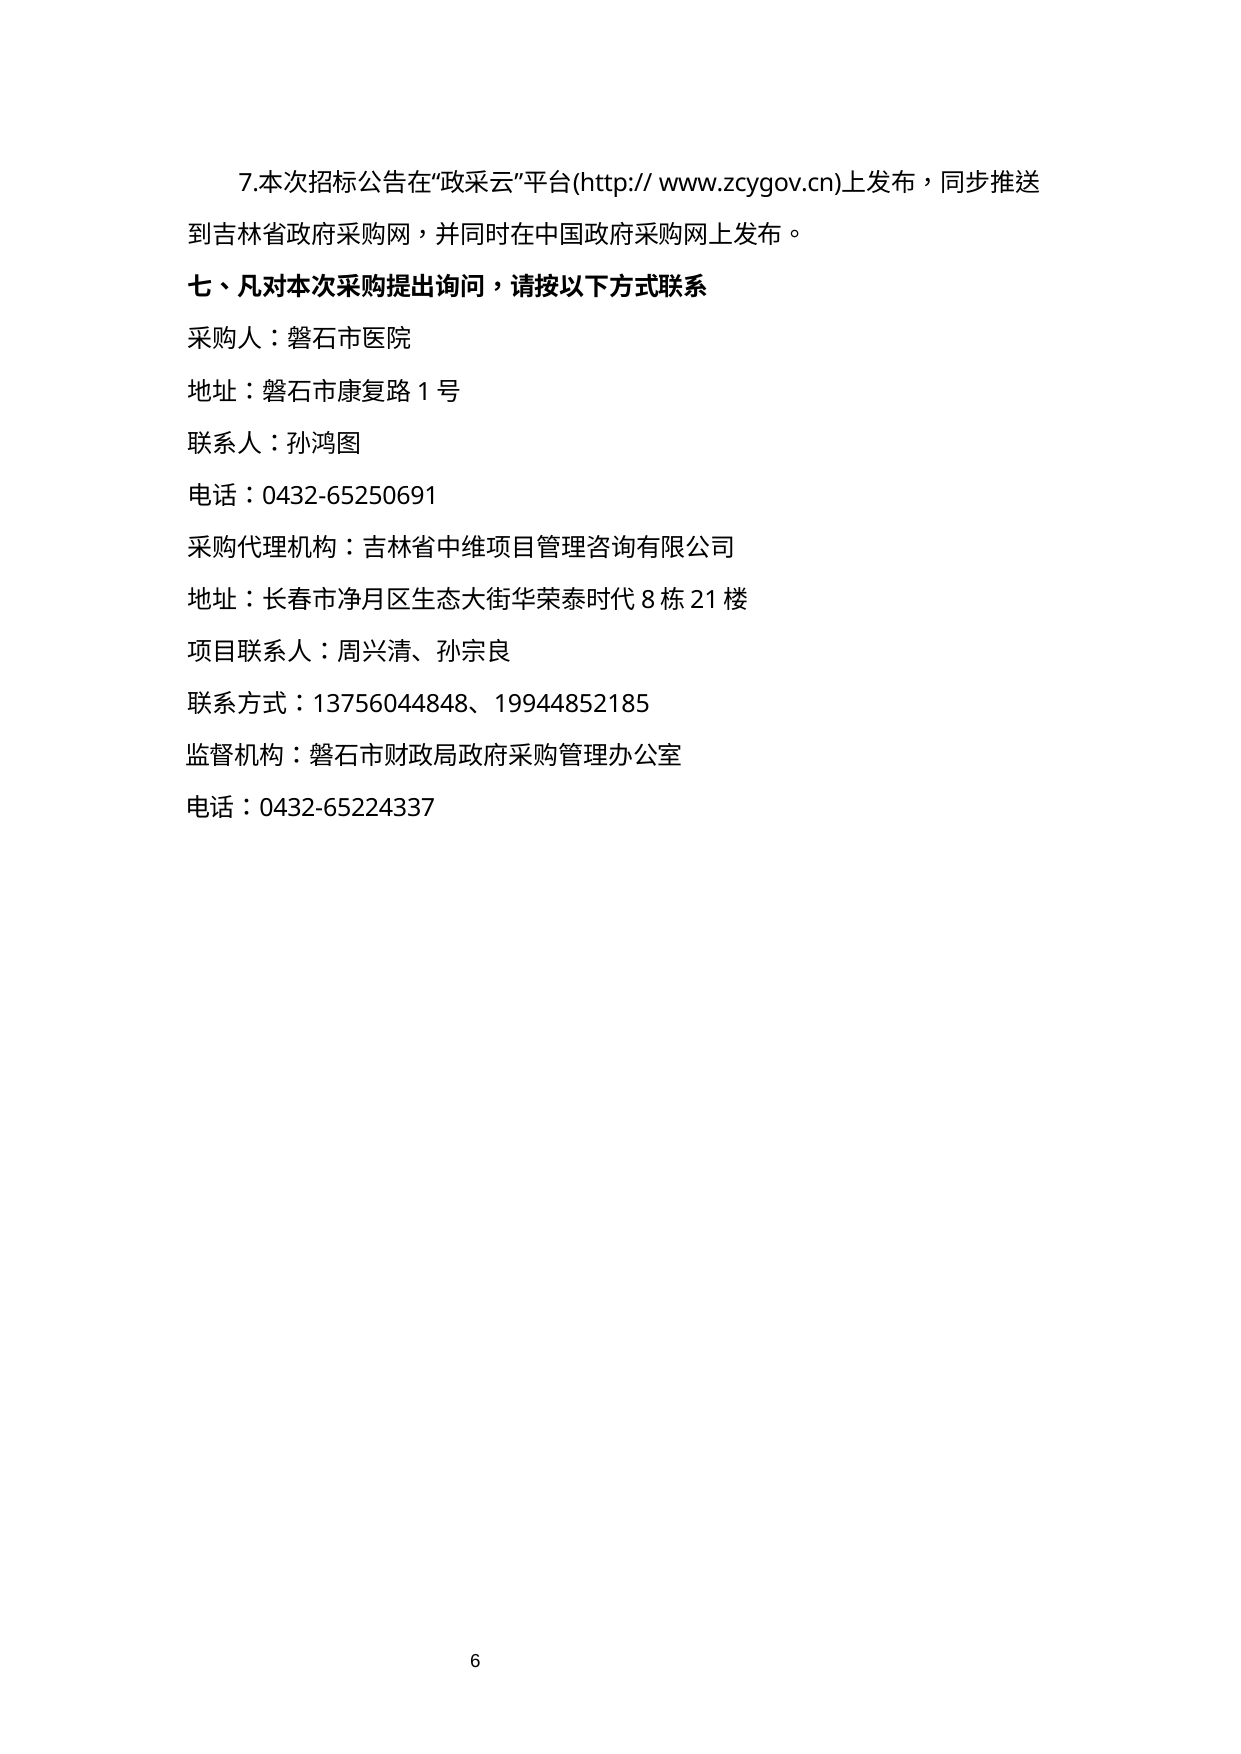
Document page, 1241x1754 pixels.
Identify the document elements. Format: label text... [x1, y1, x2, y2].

text 联系人：孙鸿图 [187, 410, 1053, 462]
text 电话：0432-65250691 [187, 462, 1053, 514]
text 项目联系人：周兴清、孙宗良 [187, 619, 1053, 671]
text 联系方式：13756044848、19944852185 [187, 671, 1053, 723]
text 七、凡对本次采购提出询问，请按以下方式联系 [187, 254, 1053, 306]
text 7.本次招标公告在“政采云”平台(http:// www.zcygov.cn)上发布，同步推送到吉林省政府采购网，并同时在中国政府采购网上发布。 [187, 150, 1053, 254]
text 采购人：磐石市医院 [187, 306, 1053, 358]
text 地址：磐石市康复路1号 [187, 358, 1053, 410]
text 采购代理机构：吉林省中维项目管理咨询有限公司 [187, 514, 1053, 567]
text 地址：长春市净月区生态大街华荣泰时代8栋21楼 [187, 567, 1053, 619]
text 监督机构：磐石市财政局政府采购管理办公室 [185, 723, 1053, 775]
text 电话：0432-65224337 [185, 775, 1053, 827]
